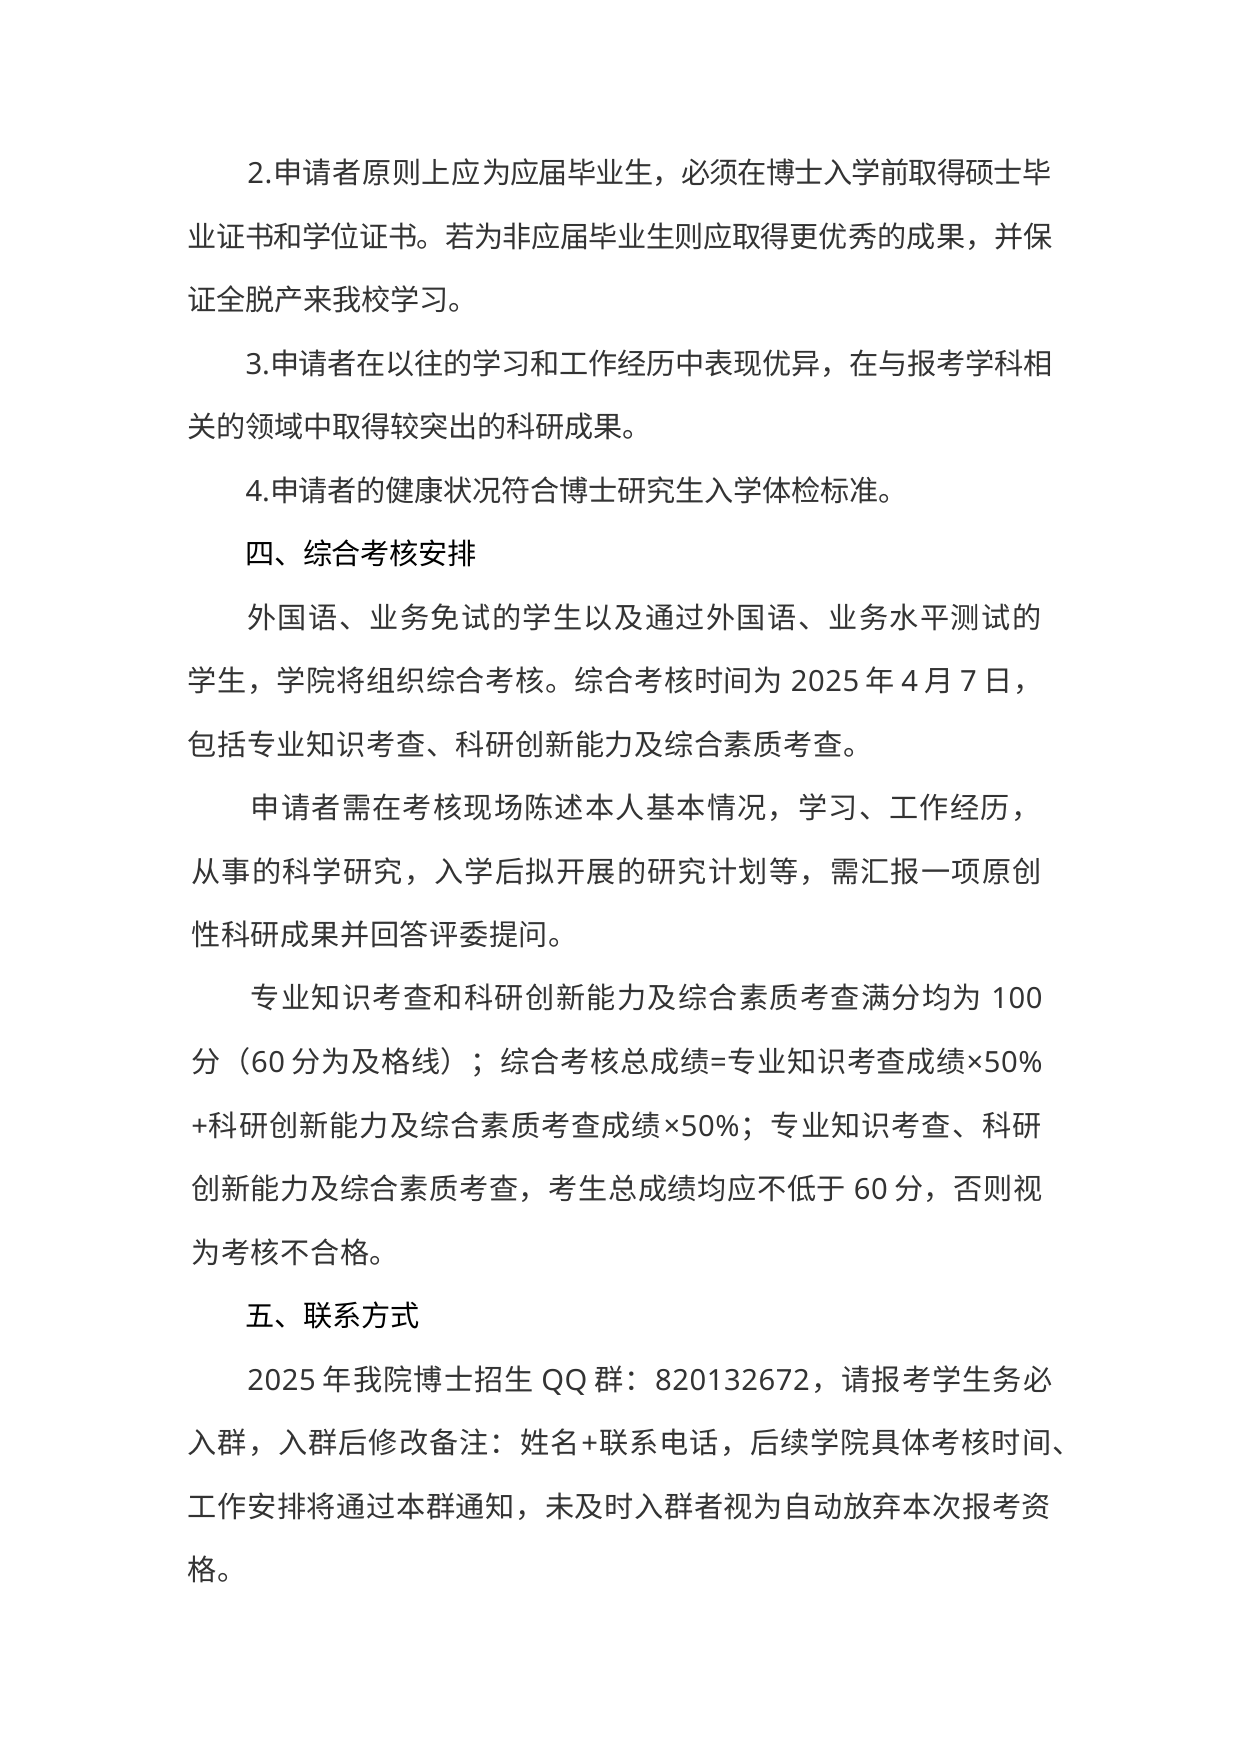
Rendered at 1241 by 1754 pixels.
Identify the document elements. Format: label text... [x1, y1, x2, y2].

list 联系方式 [187, 1293, 1053, 1335]
text 4.申请者的健康状况符合博士研究生入学体检标准。 [187, 467, 1053, 510]
text 2025年我院博士招生QQ群：820132672，请报考学生务必入群，入群后修改备注：姓名+联系电话，后续学院具体考核时间、工作安排将通过本群通知，未及时入群者视为自动放弃本次报考资格。 [187, 1356, 1053, 1589]
text 四、综合考核安排 [187, 531, 1053, 573]
text 3.申请者在以往的学习和工作经历中表现优异，在与报考学科相关的领域中取得较突出的科研成果。 [187, 340, 1053, 446]
text 申请者需在考核现场陈述本人基本情况，学习、工作经历，从事的科学研究，入学后拟开展的研究计划等，需汇报一项原创性科研成果并回答评委提问。 [191, 785, 1042, 954]
text 专业知识考查和科研创新能力及综合素质考查满分均为100分（60分为及格线）；综合考核总成绩=专业知识考查成绩×50%+科研创新能力及综合素质考查成绩×50%；专业知识考查、科研创新能力及综合素质考查，考生总成绩均应不低于60分，否则视为考核不合格。 [191, 975, 1042, 1272]
text 外国语、业务免试的学生以及通过外国语、业务水平测试的学生，学院将组织综合考核。综合考核时间为2025年4月7日，包括专业知识考查、科研创新能力及综合素质考查。 [187, 594, 1042, 764]
text 2.申请者原则上应为应届毕业生，必须在博士入学前取得硕士毕业证书和学位证书。若为非应届毕业生则应取得更优秀的成果，并保证全脱产来我校学习。 [187, 150, 1053, 319]
